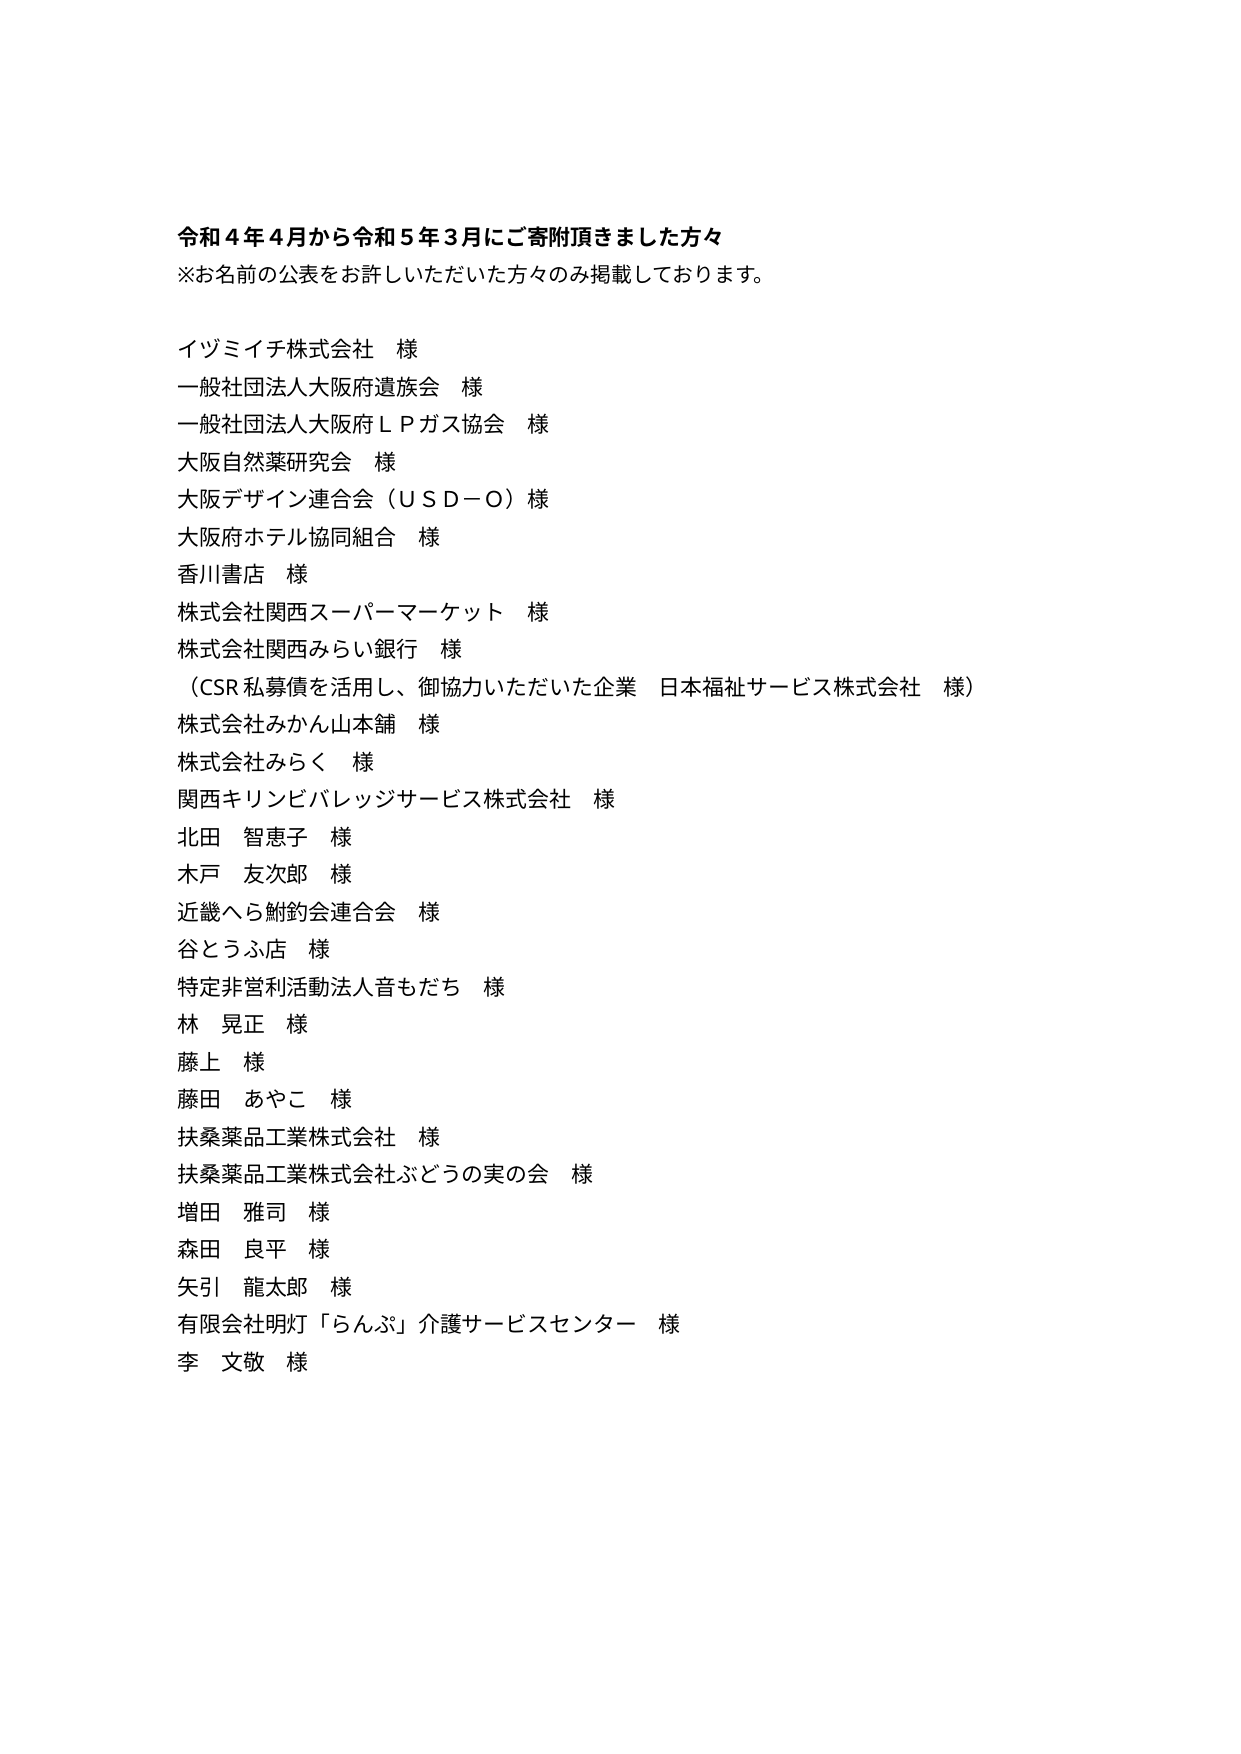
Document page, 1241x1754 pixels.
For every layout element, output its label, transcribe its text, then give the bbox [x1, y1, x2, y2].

text 株式会社みらく 様 [177, 742, 1063, 779]
text 特定非営利活動法人音もだち 様 [177, 967, 1063, 1004]
text 一般社団法人大阪府ＬＰガス協会 様 [177, 404, 1063, 442]
text 香川書店 様 [177, 554, 1063, 592]
text 扶桑薬品工業株式会社ぶどうの実の会 様 [177, 1154, 1063, 1192]
text 関西キリンビバレッジサービス株式会社 様 [177, 779, 1063, 817]
text 大阪府ホテル協同組合 様 [177, 517, 1063, 554]
text 谷とうふ店 様 [177, 929, 1063, 967]
text 李 文敬 様 [177, 1342, 1063, 1379]
text 有限会社明灯「らんぷ」介護サービスセンター 様 [177, 1304, 1063, 1342]
text 藤田 あやこ 様 [177, 1079, 1063, 1117]
text 北田 智恵子 様 [177, 817, 1063, 854]
text 株式会社みかん山本舗 様 [177, 704, 1063, 742]
text 増田 雅司 様 [177, 1192, 1063, 1229]
text 大阪デザイン連合会（ＵＳＤ－Ｏ）様 [177, 479, 1063, 517]
text イヅミイチ株式会社 様 [177, 329, 1063, 367]
text ※お名前の公表をお許しいただいた方々のみ掲載しております。 [177, 254, 1063, 292]
text 大阪自然薬研究会 様 [177, 442, 1063, 479]
text 木戸 友次郎 様 [177, 854, 1063, 892]
text 矢引 龍太郎 様 [177, 1267, 1063, 1304]
text 令和４年４月から令和５年３月にご寄附頂きました方々 [177, 217, 1063, 254]
text （CSR私募債を活用し、御協力いただいた企業 日本福祉サービス株式会社 様） [177, 667, 1063, 704]
text 林 晃正 様 [177, 1004, 1063, 1042]
text 一般社団法人大阪府遺族会 様 [177, 367, 1063, 404]
text 藤上 様 [177, 1042, 1063, 1079]
text 株式会社関西みらい銀行 様 [177, 629, 1063, 667]
text 扶桑薬品工業株式会社 様 [177, 1117, 1063, 1154]
text 株式会社関西スーパーマーケット 様 [177, 592, 1063, 629]
text 森田 良平 様 [177, 1229, 1063, 1267]
text 近畿へら鮒釣会連合会 様 [177, 892, 1063, 929]
